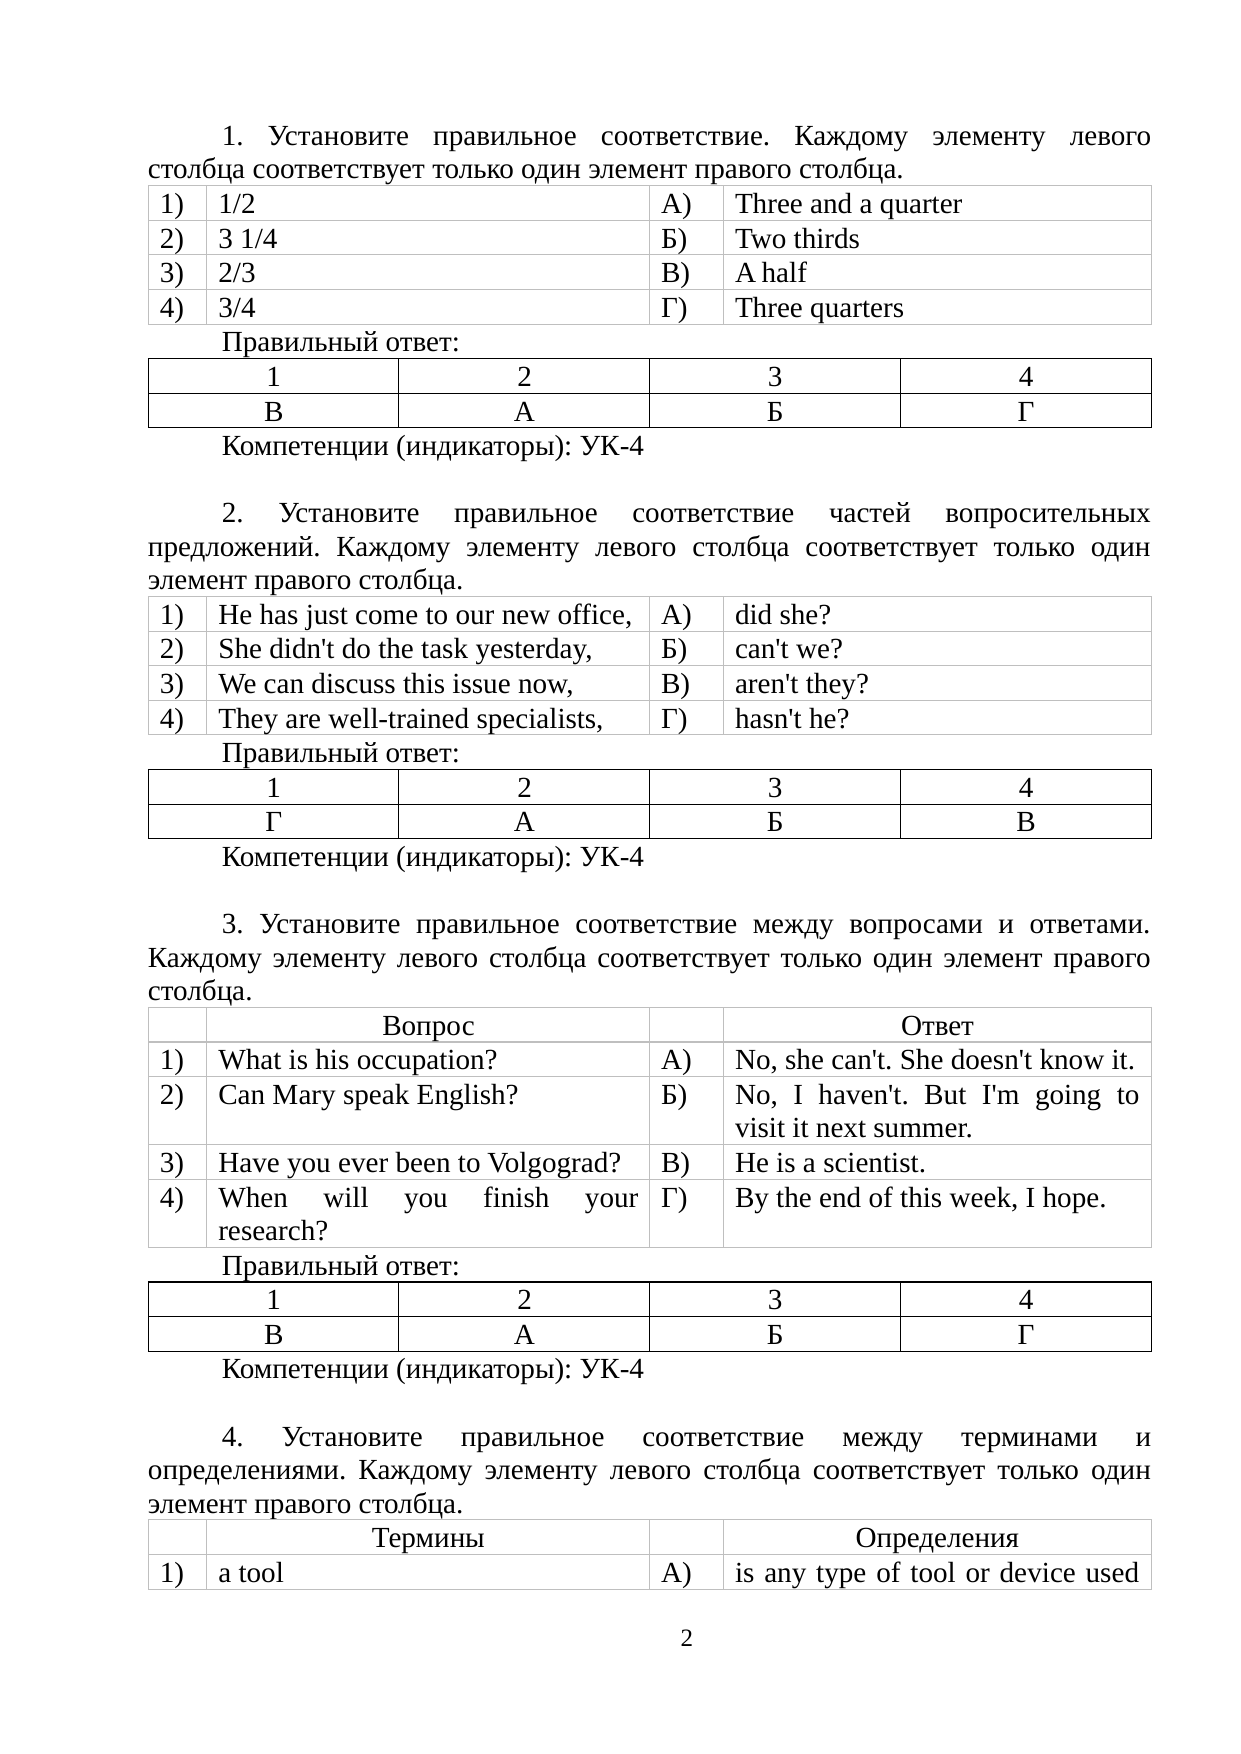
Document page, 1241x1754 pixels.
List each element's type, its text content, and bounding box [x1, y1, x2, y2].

text 2. Установите правильное соответствие частей вопросительных предложений. Каждому элементу левого столбца соответствует только один элемент правого столбца. [148, 495, 1152, 596]
table_cell Г) [650, 290, 723, 323]
table_cell Г [901, 394, 1151, 427]
table_header 1 [149, 770, 398, 803]
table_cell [724, 1555, 1151, 1588]
table_cell В) [650, 1145, 723, 1179]
table_cell Б [650, 805, 900, 838]
table_cell 4) [149, 1180, 206, 1247]
table_cell 2) [149, 1077, 206, 1144]
table_cell А) [650, 1555, 723, 1588]
table_cell Б [650, 394, 900, 427]
table_header 3 [650, 770, 900, 803]
table_cell Have you ever been to Volgograd? [207, 1145, 649, 1179]
table_cell No, I haven't. But I'm going to visit it next summer. [724, 1077, 1151, 1144]
table_header Определения [724, 1520, 1151, 1554]
table_cell 2/3 [207, 255, 649, 289]
table_cell Б) [650, 221, 723, 254]
table_header 1) [149, 186, 206, 220]
table_cell Б) [650, 632, 723, 665]
table_header 1 [149, 359, 398, 393]
table_cell Б) [650, 1077, 723, 1144]
table_header Вопрос [207, 1008, 649, 1041]
table_cell 1) [149, 1555, 206, 1588]
table_cell В [901, 805, 1151, 838]
table_cell Г) [650, 1180, 723, 1247]
table_cell 4) [149, 290, 206, 323]
table_header [650, 1008, 723, 1041]
table_cell We can discuss this issue now, [207, 666, 649, 700]
table_cell 3/4 [207, 290, 649, 323]
text 1. Установите правильное соответствие. Каждому элементу левого столбца соответствует только один элемент правого столбца. [148, 118, 1152, 185]
table_cell When will you finish your research? [207, 1180, 649, 1247]
table_header 1) [149, 597, 206, 631]
table_header 2 [399, 770, 649, 803]
text Правильный ответ: [148, 325, 1152, 358]
table_header [650, 1520, 723, 1554]
table_cell Г) [650, 701, 723, 734]
table_cell He is a scientist. [724, 1145, 1151, 1179]
table_cell В [149, 1317, 398, 1351]
table_header 3 [650, 359, 900, 393]
table_header [149, 1008, 206, 1041]
table_cell 3) [149, 666, 206, 700]
table_cell А [399, 805, 649, 838]
table_header He has just come to our new office, [207, 597, 649, 631]
table_cell aren't they? [724, 666, 1151, 700]
table_cell 2) [149, 221, 206, 254]
table_header А) [650, 597, 723, 631]
table_cell B [149, 394, 398, 427]
table_cell can't we? [724, 632, 1151, 665]
table_cell В) [650, 666, 723, 700]
table_cell By the end of this week, I hope. [724, 1180, 1151, 1247]
table_cell А [399, 1317, 649, 1351]
text 4. Установите правильное соответствие между терминами и определениями. Каждому элементу левого столбца соответствует только один элемент правого столбца. [148, 1419, 1152, 1519]
table_cell 3 1/4 [207, 221, 649, 254]
text Правильный ответ: [148, 1248, 1152, 1281]
table_cell Can Mary speak English? [207, 1077, 649, 1144]
table_cell Two thirds [724, 221, 1151, 254]
table_header Ответ [724, 1008, 1151, 1041]
table_cell No, she can't. She doesn't know it. [724, 1043, 1151, 1076]
text Компетенции (индикаторы): УК-4 [148, 839, 1152, 873]
table_header Three and a quarter [724, 186, 1151, 220]
table_cell They are well-trained specialists, [207, 701, 649, 734]
table_cell a tool [207, 1555, 649, 1588]
table_header 3 [650, 1283, 900, 1316]
table_cell What is his occupation? [207, 1043, 649, 1076]
table_cell 1) [149, 1043, 206, 1076]
table_header А) [650, 186, 723, 220]
table_cell Г [149, 805, 398, 838]
table_header 4 [901, 770, 1151, 803]
table_header 4 [901, 359, 1151, 393]
text Компетенции (индикаторы): УК-4 [148, 1352, 1152, 1385]
table_cell 4) [149, 701, 206, 734]
text 3. Установите правильное соответствие между вопросами и ответами. Каждому элементу левого столбца соответствует только один элемент правого столбца. [148, 906, 1152, 1007]
text Правильный ответ: [148, 735, 1152, 769]
table_cell She didn't do the task yesterday, [207, 632, 649, 665]
table_header 1/2 [207, 186, 649, 220]
table_header 1 [149, 1283, 398, 1316]
table_cell A [399, 394, 649, 427]
table_cell 3) [149, 255, 206, 289]
table_cell Three quarters [724, 290, 1151, 323]
table_cell Г [901, 1317, 1151, 1351]
table_header 4 [901, 1283, 1151, 1316]
table_cell Б [650, 1317, 900, 1351]
table_header 2 [399, 359, 649, 393]
table_header [149, 1520, 206, 1554]
table_header Термины [207, 1520, 649, 1554]
table_cell hasn't he? [724, 701, 1151, 734]
table_cell A half [724, 255, 1151, 289]
table_cell 2) [149, 632, 206, 665]
table_header did she? [724, 597, 1151, 631]
text Компетенции (индикаторы): УК-4 [148, 428, 1152, 462]
table_header 2 [399, 1283, 649, 1316]
table_cell 3) [149, 1145, 206, 1179]
table_cell А) [650, 1043, 723, 1076]
table_cell В) [650, 255, 723, 289]
